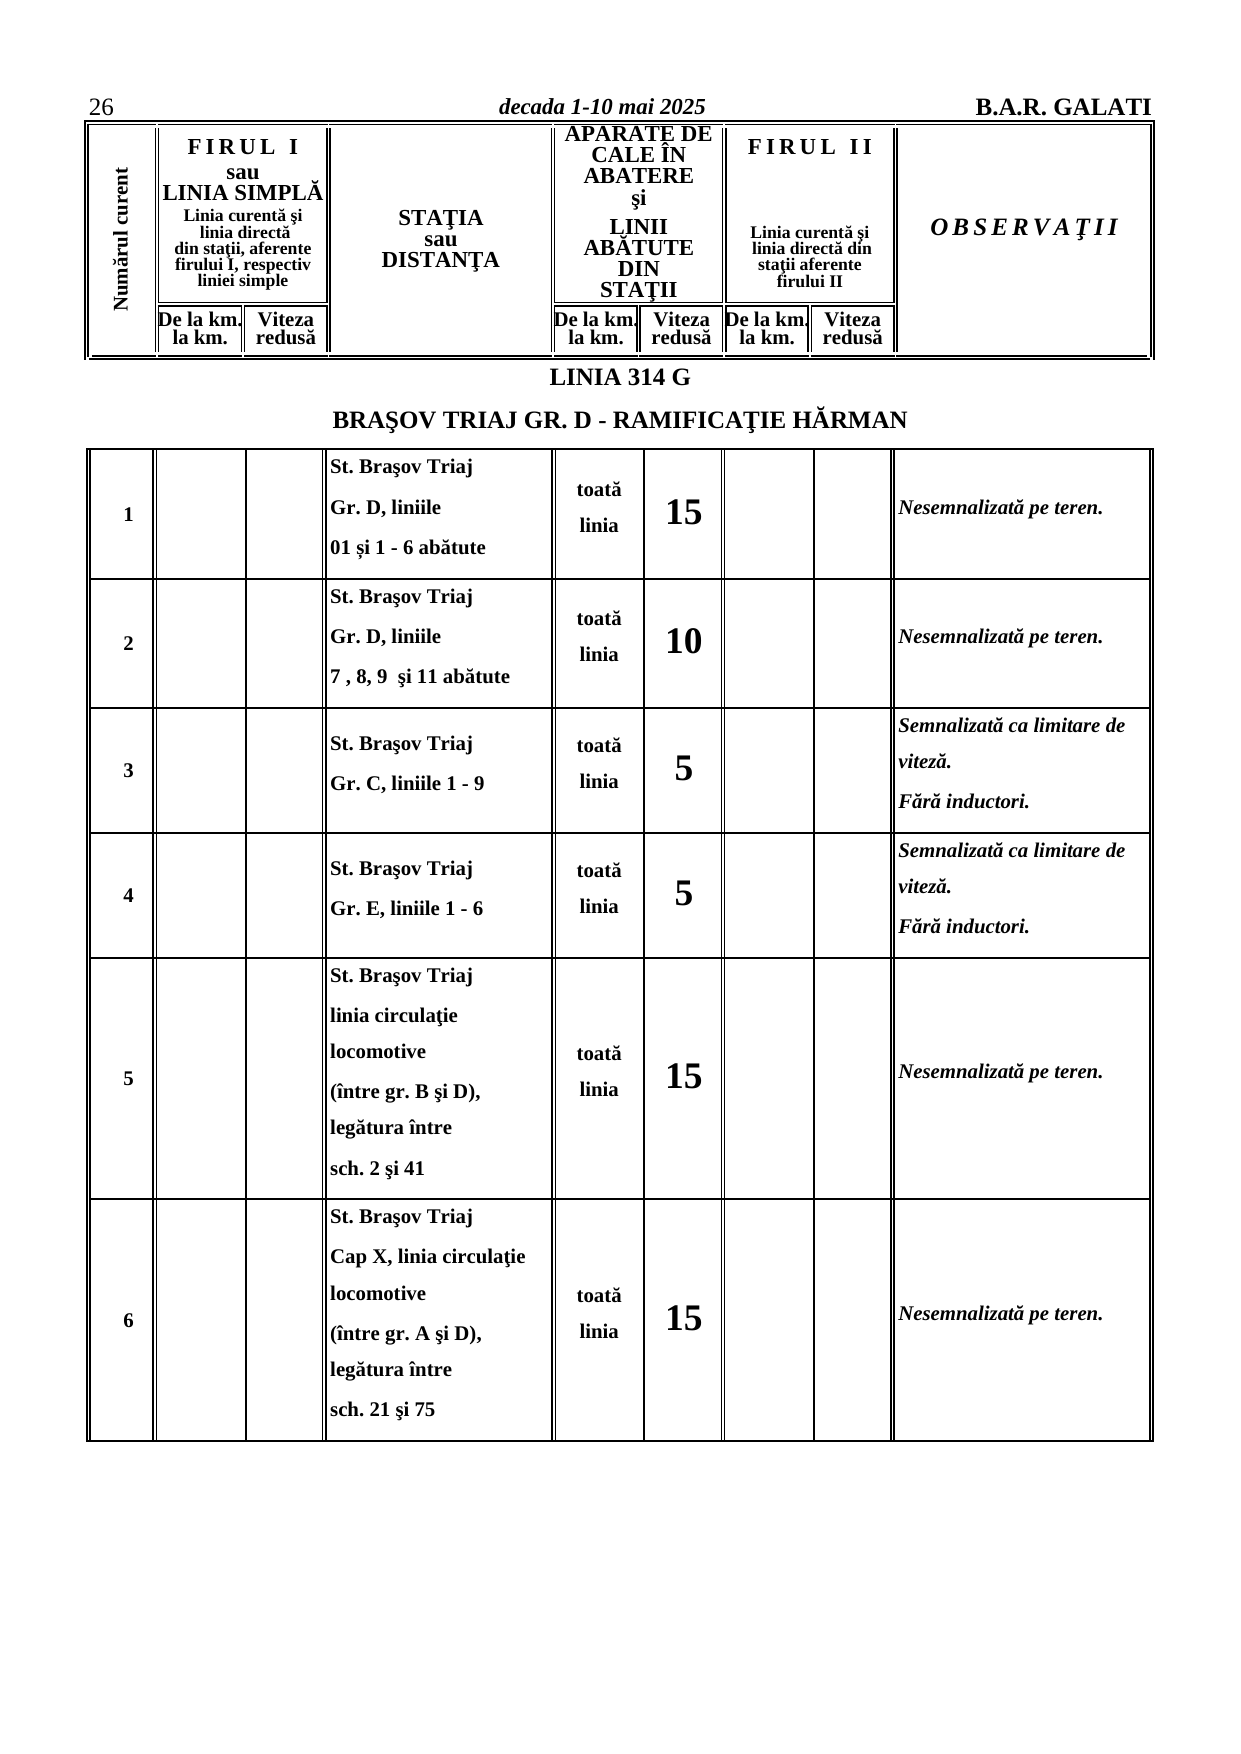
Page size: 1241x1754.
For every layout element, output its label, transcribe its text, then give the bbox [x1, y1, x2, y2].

table_cell [91, 580, 152, 707]
table_cell [725, 959, 813, 1198]
table_cell [91, 959, 152, 1198]
table_cell toată linia [556, 959, 643, 1198]
table_cell [815, 580, 890, 707]
table_cell [247, 709, 322, 832]
table_cell [157, 1200, 245, 1439]
table_cell 5 [645, 709, 721, 832]
table_cell [91, 834, 152, 957]
table_cell Semnalizată ca limitare de viteză. Fără inductori. [895, 834, 1149, 957]
table_cell St. Braşov Triaj Gr. D, liniile 7 , 8, 9 şi 11 abătute [327, 580, 551, 707]
table_cell [725, 1200, 813, 1439]
table_cell [157, 709, 245, 832]
table_cell [91, 709, 152, 832]
table_header [815, 450, 890, 577]
table_cell toată linia [556, 834, 643, 957]
table_header [725, 450, 813, 577]
subtitle LINIA 314 G [89, 362, 1152, 391]
table_cell Nesemnalizată pe teren. [895, 959, 1149, 1198]
subtitle BRAŞOV TRIAJ GR. D - RAMIFICAŢIE HĂRMAN [89, 405, 1152, 434]
table_cell toată linia [556, 709, 643, 832]
table_cell toată linia [556, 580, 643, 707]
table_cell [725, 709, 813, 832]
table_cell 15 [645, 959, 721, 1198]
table_cell St. Braşov Triaj Gr. C, liniile 1 - 9 [327, 709, 551, 832]
table_cell Nesemnalizată pe teren. [895, 1200, 1149, 1439]
table_cell [815, 1200, 890, 1439]
table_cell [157, 959, 245, 1198]
table_cell [247, 1200, 322, 1439]
table_cell [247, 580, 322, 707]
table_header [247, 450, 322, 577]
table_header [91, 450, 152, 577]
table_cell [91, 1200, 152, 1439]
table_header Nesemnalizată pe teren. [895, 450, 1149, 577]
table_cell [815, 709, 890, 832]
table_cell toată linia [556, 1200, 643, 1439]
table_cell [815, 959, 890, 1198]
table_cell St. Braşov Triaj Cap X, linia circulaţie locomotive (între gr. A şi D), legătura între sch. 21 şi 75 [327, 1200, 551, 1439]
table_header St. Braşov Triaj Gr. D, liniile 01 și 1 - 6 abătute [327, 450, 551, 577]
table_header toată linia [556, 450, 643, 577]
table_cell [725, 834, 813, 957]
table_cell St. Braşov Triaj linia circulaţie locomotive (între gr. B şi D), legătura între sch. 2 şi 41 [327, 959, 551, 1198]
table_cell 15 [645, 1200, 721, 1439]
table_cell St. Braşov Triaj Gr. E, liniile 1 - 6 [327, 834, 551, 957]
table_cell Semnalizată ca limitare de viteză. Fără inductori. [895, 709, 1149, 832]
table_cell [157, 834, 245, 957]
table_cell Nesemnalizată pe teren. [895, 580, 1149, 707]
table_cell [725, 580, 813, 707]
table_header [157, 450, 245, 577]
table_cell 10 [645, 580, 721, 707]
table_cell [815, 834, 890, 957]
table_cell [247, 959, 322, 1198]
table_cell [157, 580, 245, 707]
table_cell [247, 834, 322, 957]
table_header 15 [645, 450, 721, 577]
table_cell 5 [645, 834, 721, 957]
